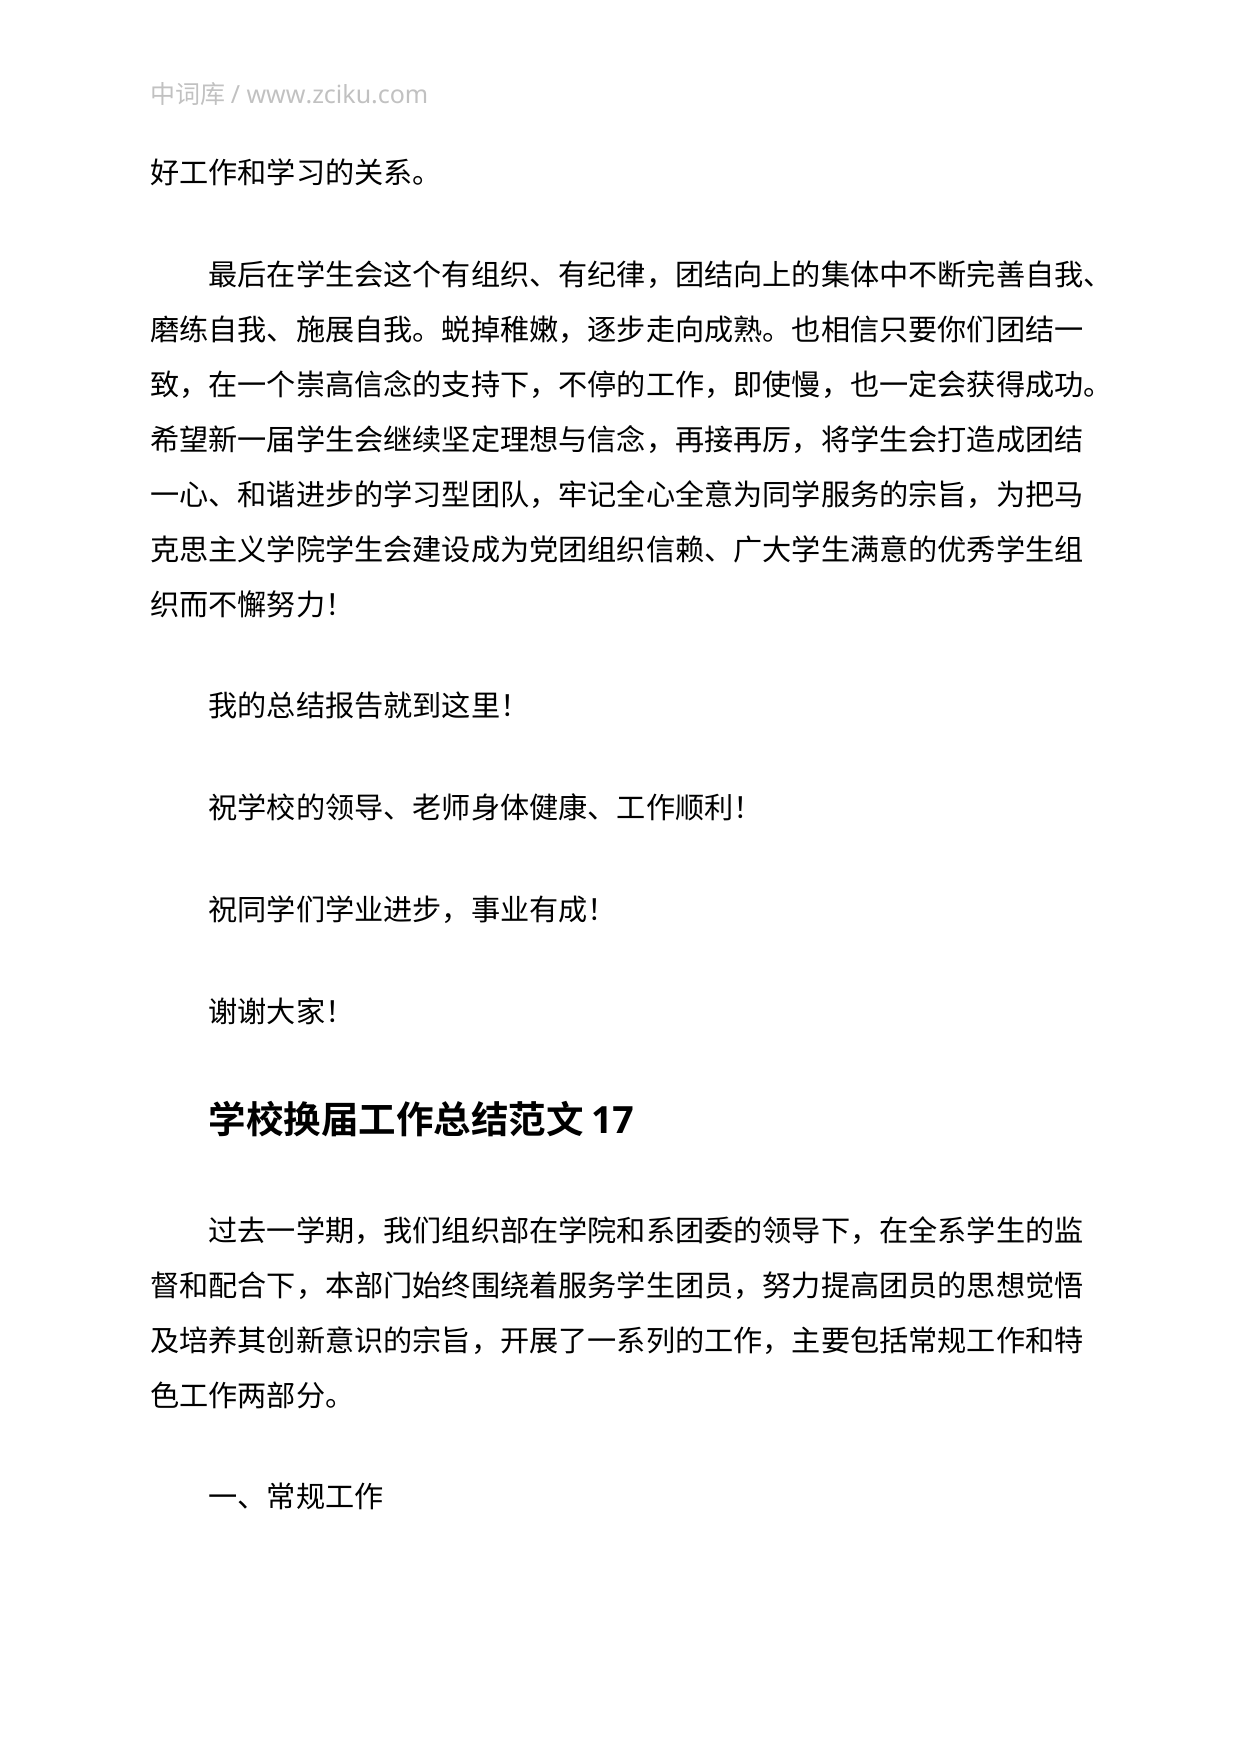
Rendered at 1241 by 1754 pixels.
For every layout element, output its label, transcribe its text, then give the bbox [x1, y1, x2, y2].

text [150, 150, 1090, 192]
text 祝学校的领导、老师身体健康、工作顺利！ [150, 785, 1090, 827]
text 学校换届工作总结范文17 [150, 1090, 1090, 1144]
text 一、常规工作 [150, 1474, 1090, 1516]
text 最后在学生会这个有组织、有纪律，团结向上的集体中不断完善自我、磨练自我、施展自我。蜕掉稚嫩，逐步走向成熟。也相信只要你们团结一致，在一个崇高信念的支持下，不停的工作，即使慢，也一定会获得成功。希望新一届学生会继续坚定理想与信念，再接再厉，将学生会打造成团结一心、和谐进步的学习型团队，牢记全心全意为同学服务的宗旨，为把马克思主义学院学生会建设成为党团组织信赖、广大学生满意的优秀学生组织而不懈努力！ [150, 252, 1090, 623]
text 我的总结报告就到这里！ [150, 683, 1090, 725]
text 谢谢大家！ [150, 988, 1090, 1031]
text 过去一学期，我们组织部在学院和系团委的领导下，在全系学生的监督和配合下，本部门始终围绕着服务学生团员，努力提高团员的思想觉悟及培养其创新意识的宗旨，开展了一系列的工作，主要包括常规工作和特色工作两部分。 [150, 1208, 1090, 1414]
text 祝同学们学业进步，事业有成！ [150, 886, 1090, 929]
